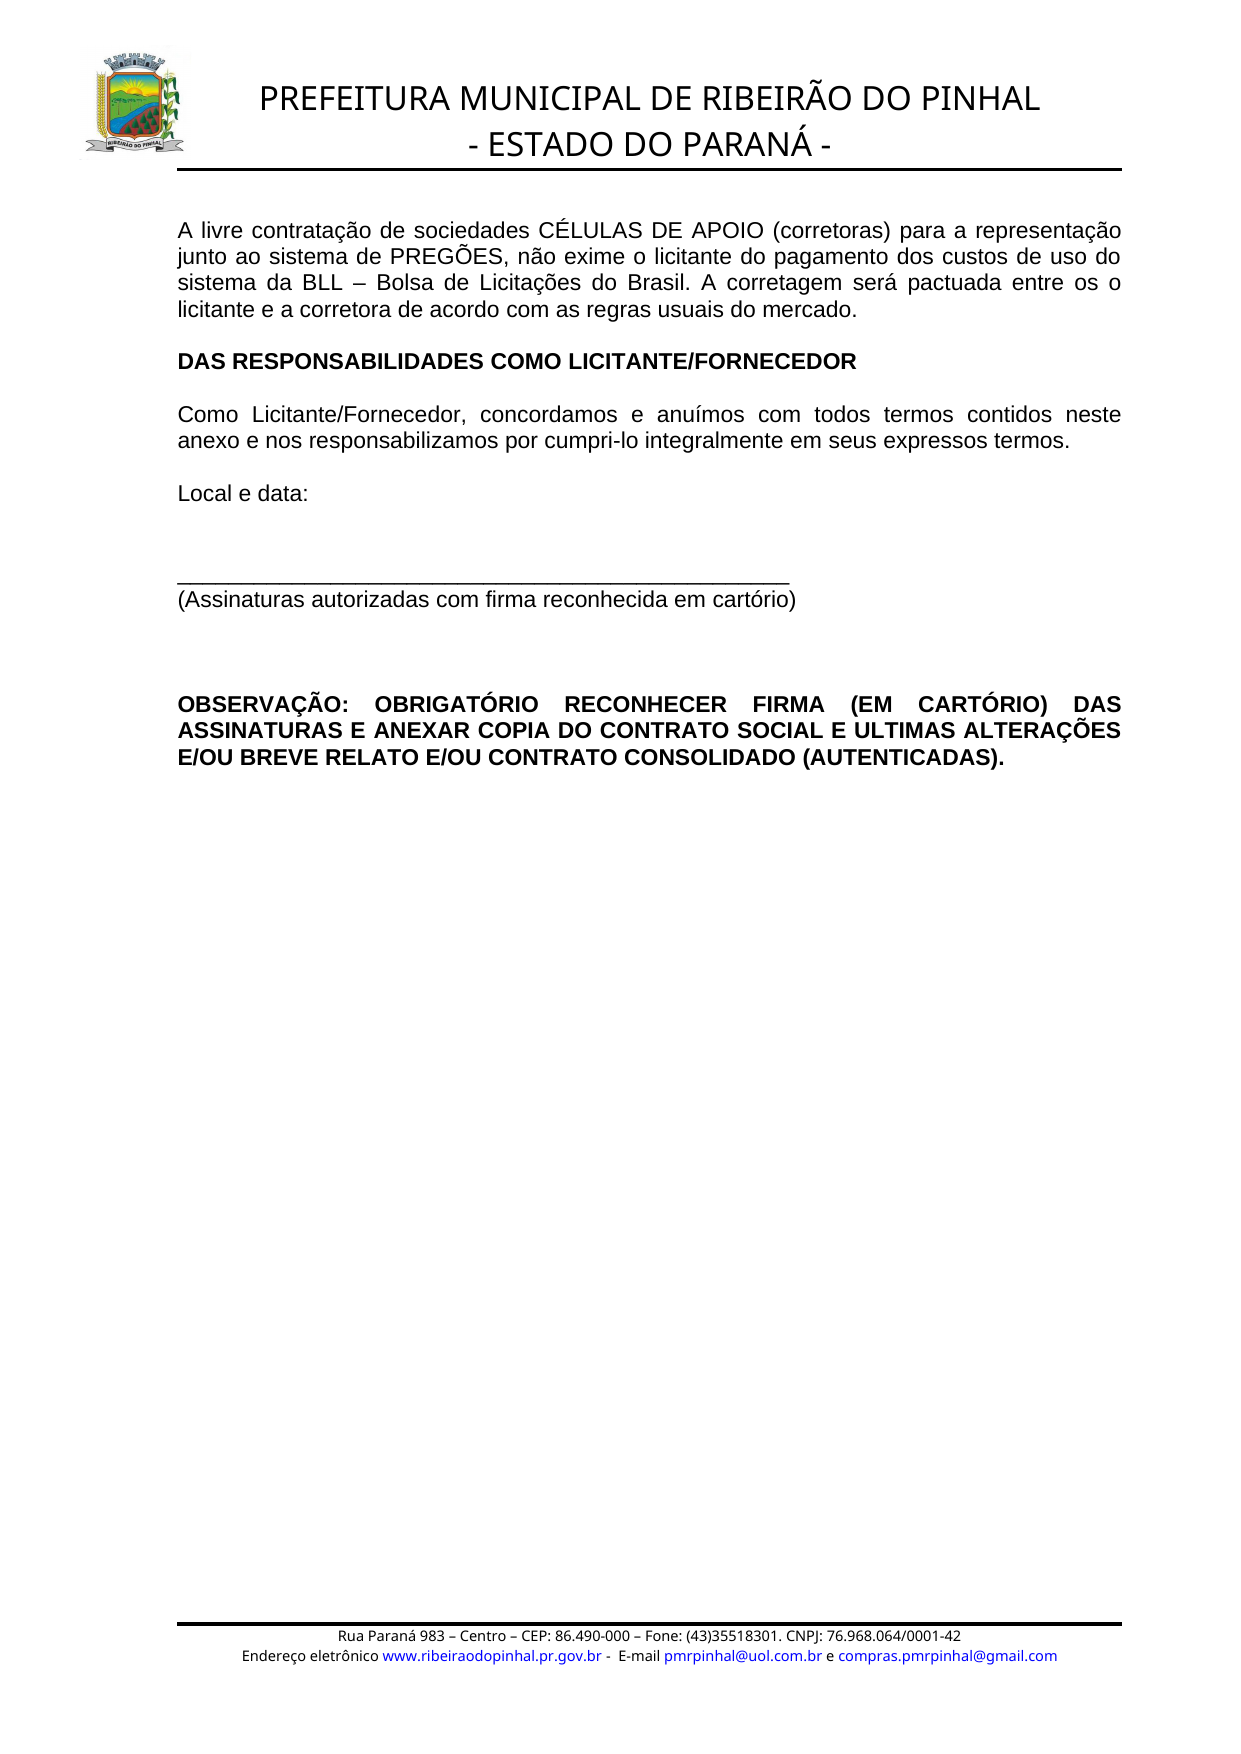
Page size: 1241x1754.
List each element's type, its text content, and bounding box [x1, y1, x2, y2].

text (Assinaturas autorizadas com firma reconhecida em cartório) [177, 586, 1122, 612]
text DAS RESPONSABILIDADES COMO LICITANTE/FORNECEDOR [177, 348, 1122, 375]
text A livre contratação de sociedades CÉLULAS DE APOIO (corretoras) para a representação junto ao sistema de PREGÕES, não exime o licitante do pagamento dos custos de uso do sistema da BLL – Bolsa de Licitações do Brasil. A corretagem será pactuada entre os o licitante e a corretora de acordo com as regras usuais do mercado. [177, 217, 1122, 322]
text OBSERVAÇÃO: OBRIGATÓRIO RECONHECER FIRMA (EM CARTÓRIO) DAS ASSINATURAS E ANEXAR COPIA DO CONTRATO SOCIAL E ULTIMAS ALTERAÇÕES E/OU BREVE RELATO E/OU CONTRATO CONSOLIDADO (AUTENTICADAS). [177, 691, 1122, 770]
text ________________________________________________ [177, 559, 1122, 586]
text Local e data: [177, 480, 1122, 506]
text Como Licitante/Fornecedor, concordamos e anuímos com todos termos contidos neste anexo e nos responsabilizamos por cumpri-lo integralmente em seus expressos termos. [177, 401, 1122, 454]
picture [79, 45, 192, 160]
